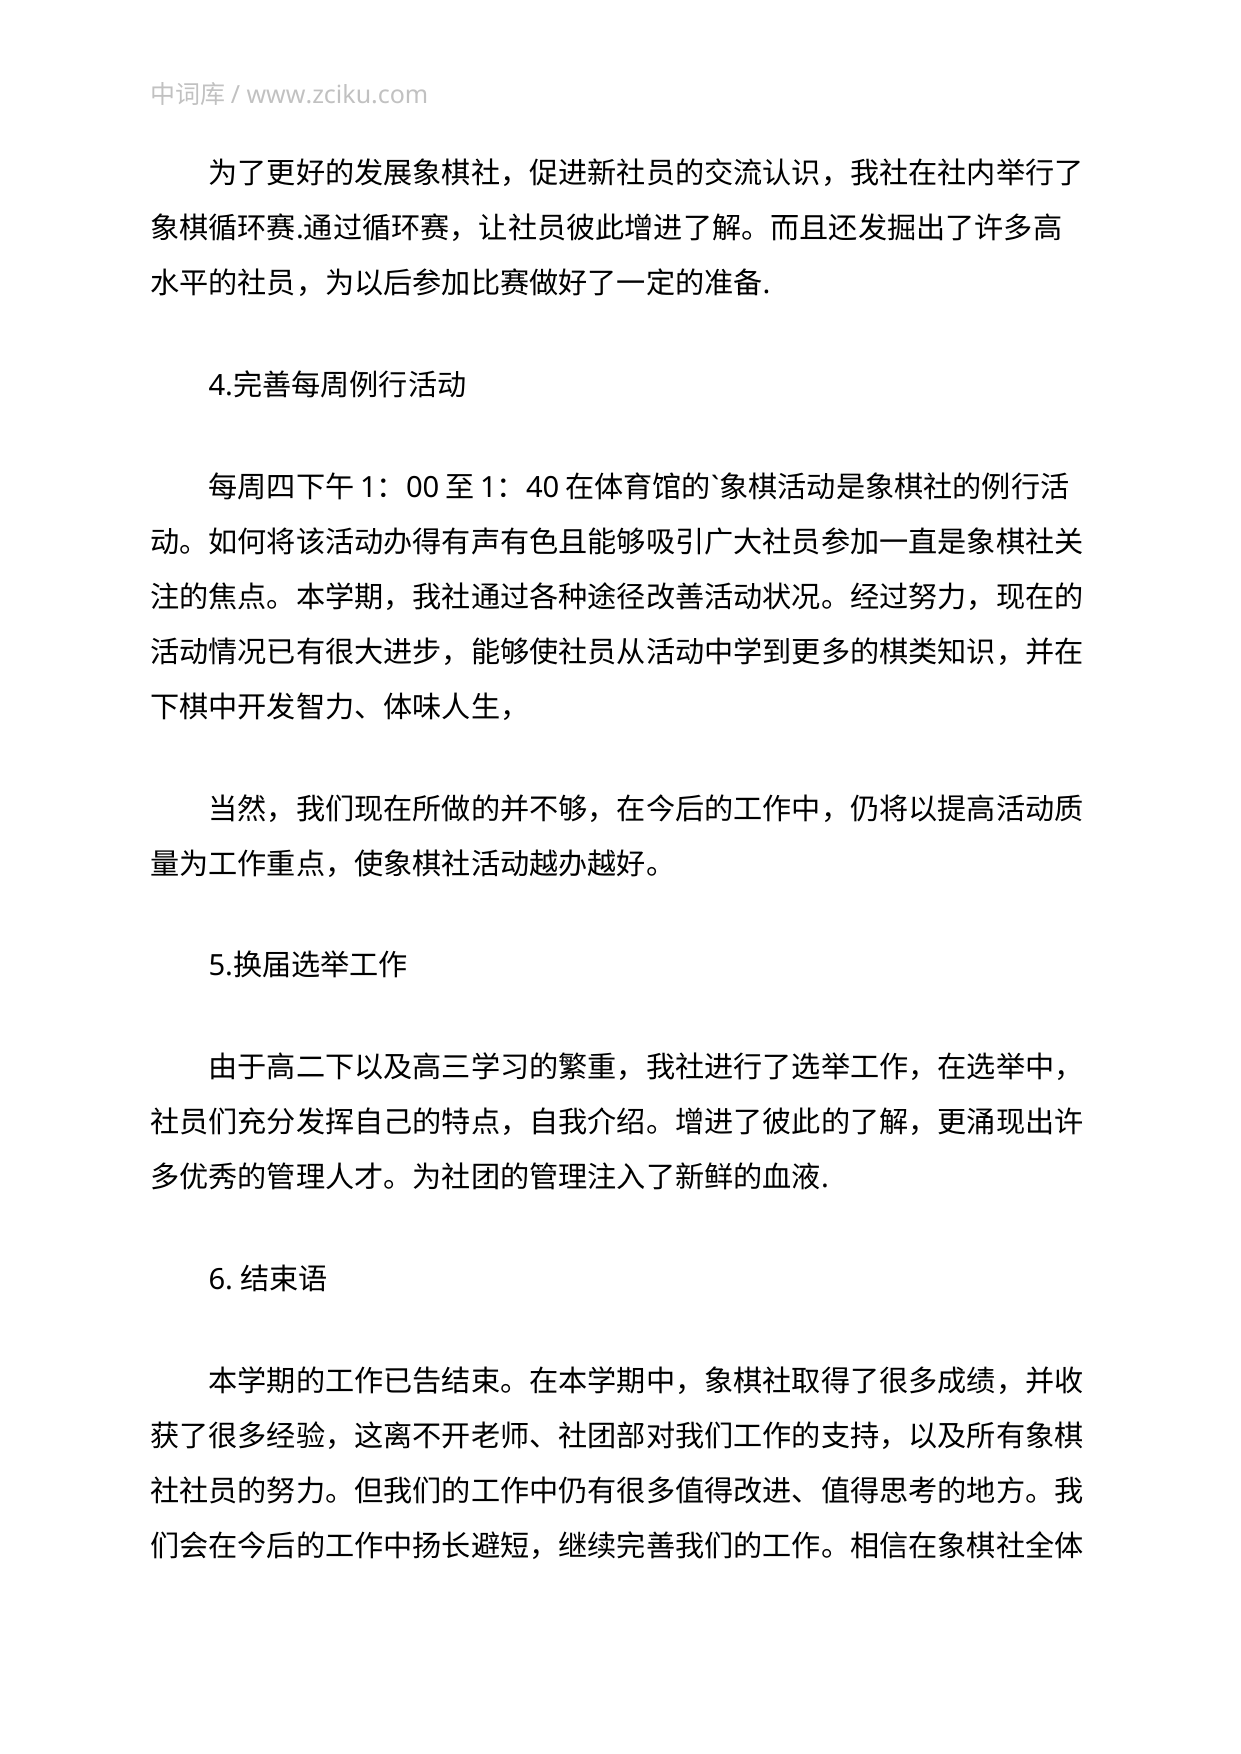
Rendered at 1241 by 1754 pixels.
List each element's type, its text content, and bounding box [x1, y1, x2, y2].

text 由于高二下以及高三学习的繁重，我社进行了选举工作，在选举中，社员们充分发挥自己的特点，自我介绍。增进了彼此的了解，更涌现出许多优秀的管理人才。为社团的管理注入了新鲜的血液. [150, 1044, 1090, 1196]
text 6. 结束语 [150, 1256, 1090, 1298]
text 为了更好的发展象棋社，促进新社员的交流认识，我社在社内举行了象棋循环赛.通过循环赛，让社员彼此增进了解。而且还发掘出了许多高水平的社员，为以后参加比赛做好了一定的准备. [150, 150, 1090, 302]
text 4.完善每周例行活动 [150, 362, 1090, 404]
text 每周四下午1：00至1：40在体育馆的`象棋活动是象棋社的例行活动。如何将该活动办得有声有色且能够吸引广大社员参加一直是象棋社关注的焦点。本学期，我社通过各种途径改善活动状况。经过努力，现在的活动情况已有很大进步，能够使社员从活动中学到更多的棋类知识，并在下棋中开发智力、体味人生， [150, 464, 1090, 726]
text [150, 1358, 1090, 1565]
text 5.换届选举工作 [150, 942, 1090, 984]
text 当然，我们现在所做的并不够，在今后的工作中，仍将以提高活动质量为工作重点，使象棋社活动越办越好。 [150, 785, 1090, 882]
